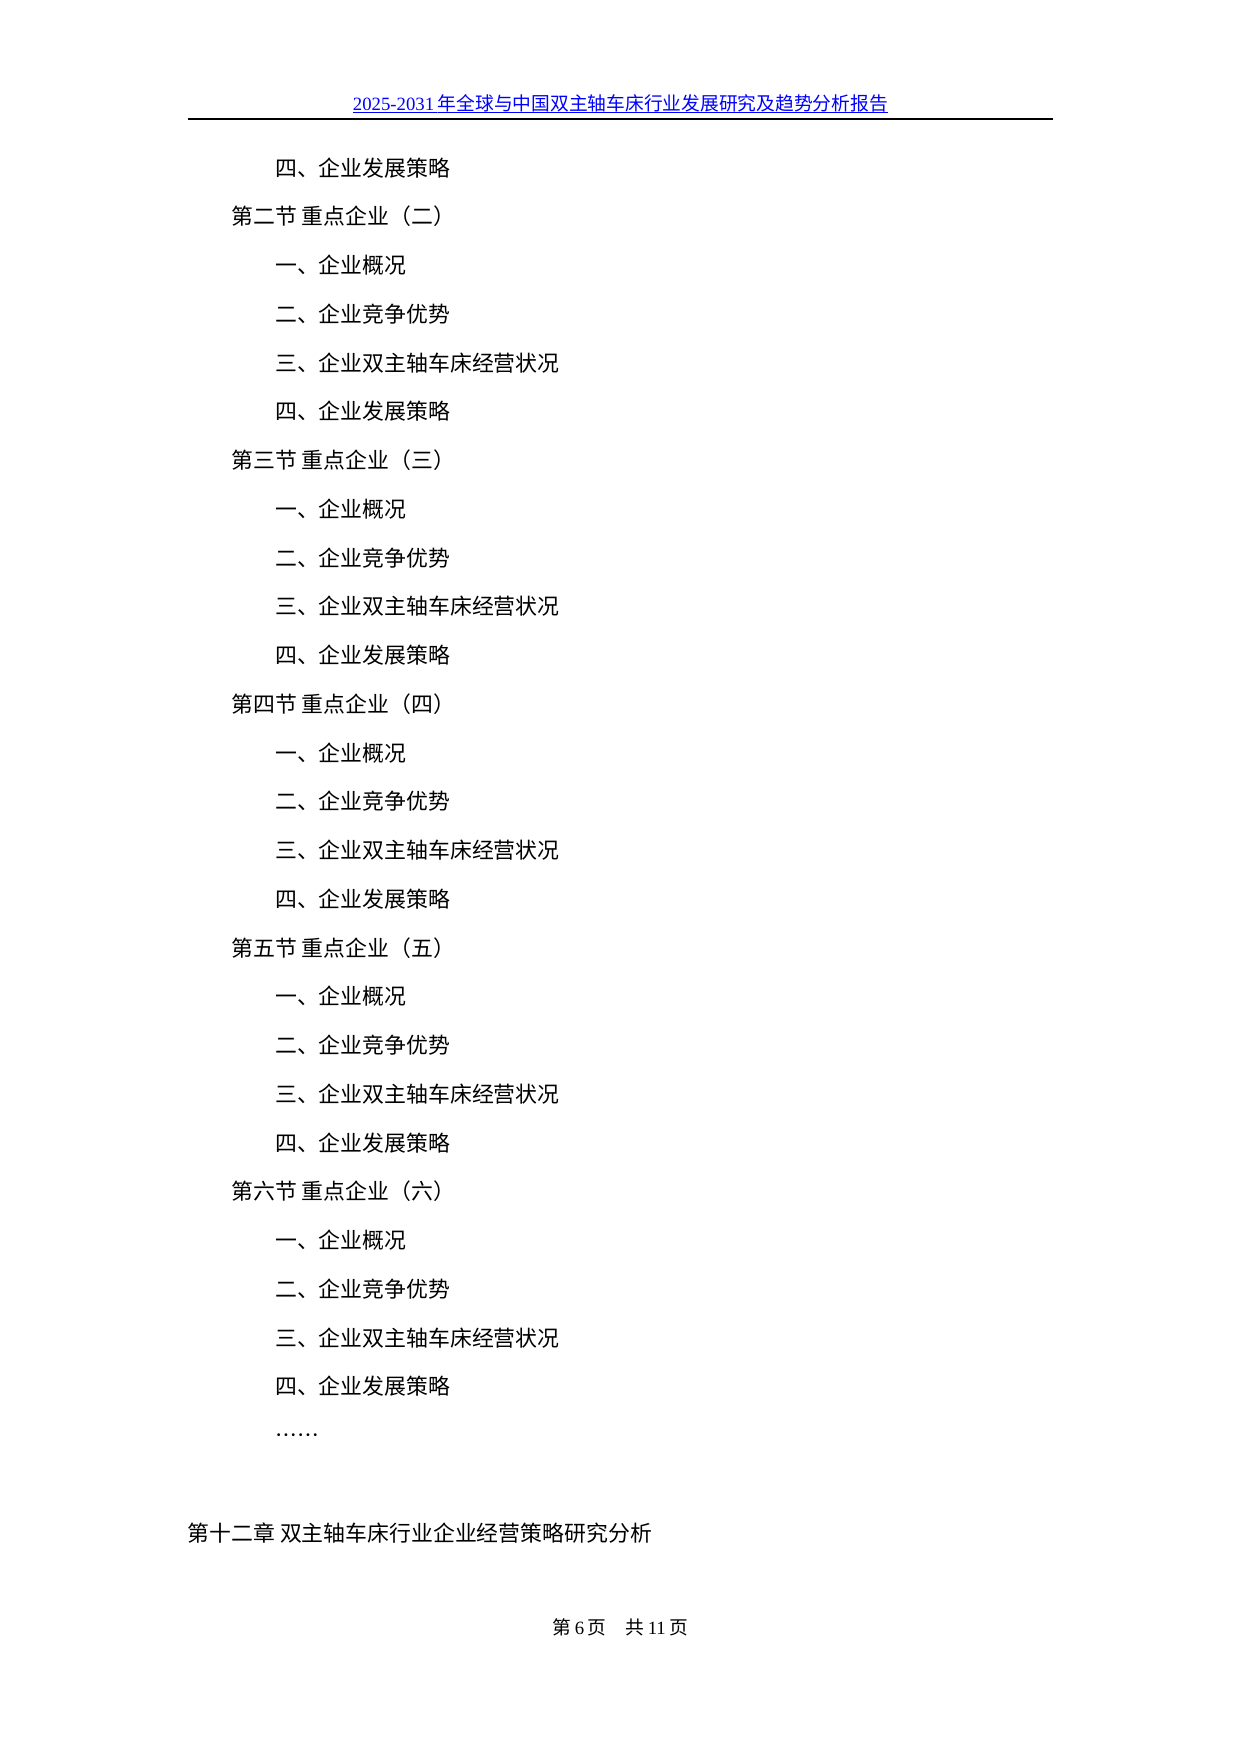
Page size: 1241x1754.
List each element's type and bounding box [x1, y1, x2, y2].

text [187, 150, 1053, 1548]
